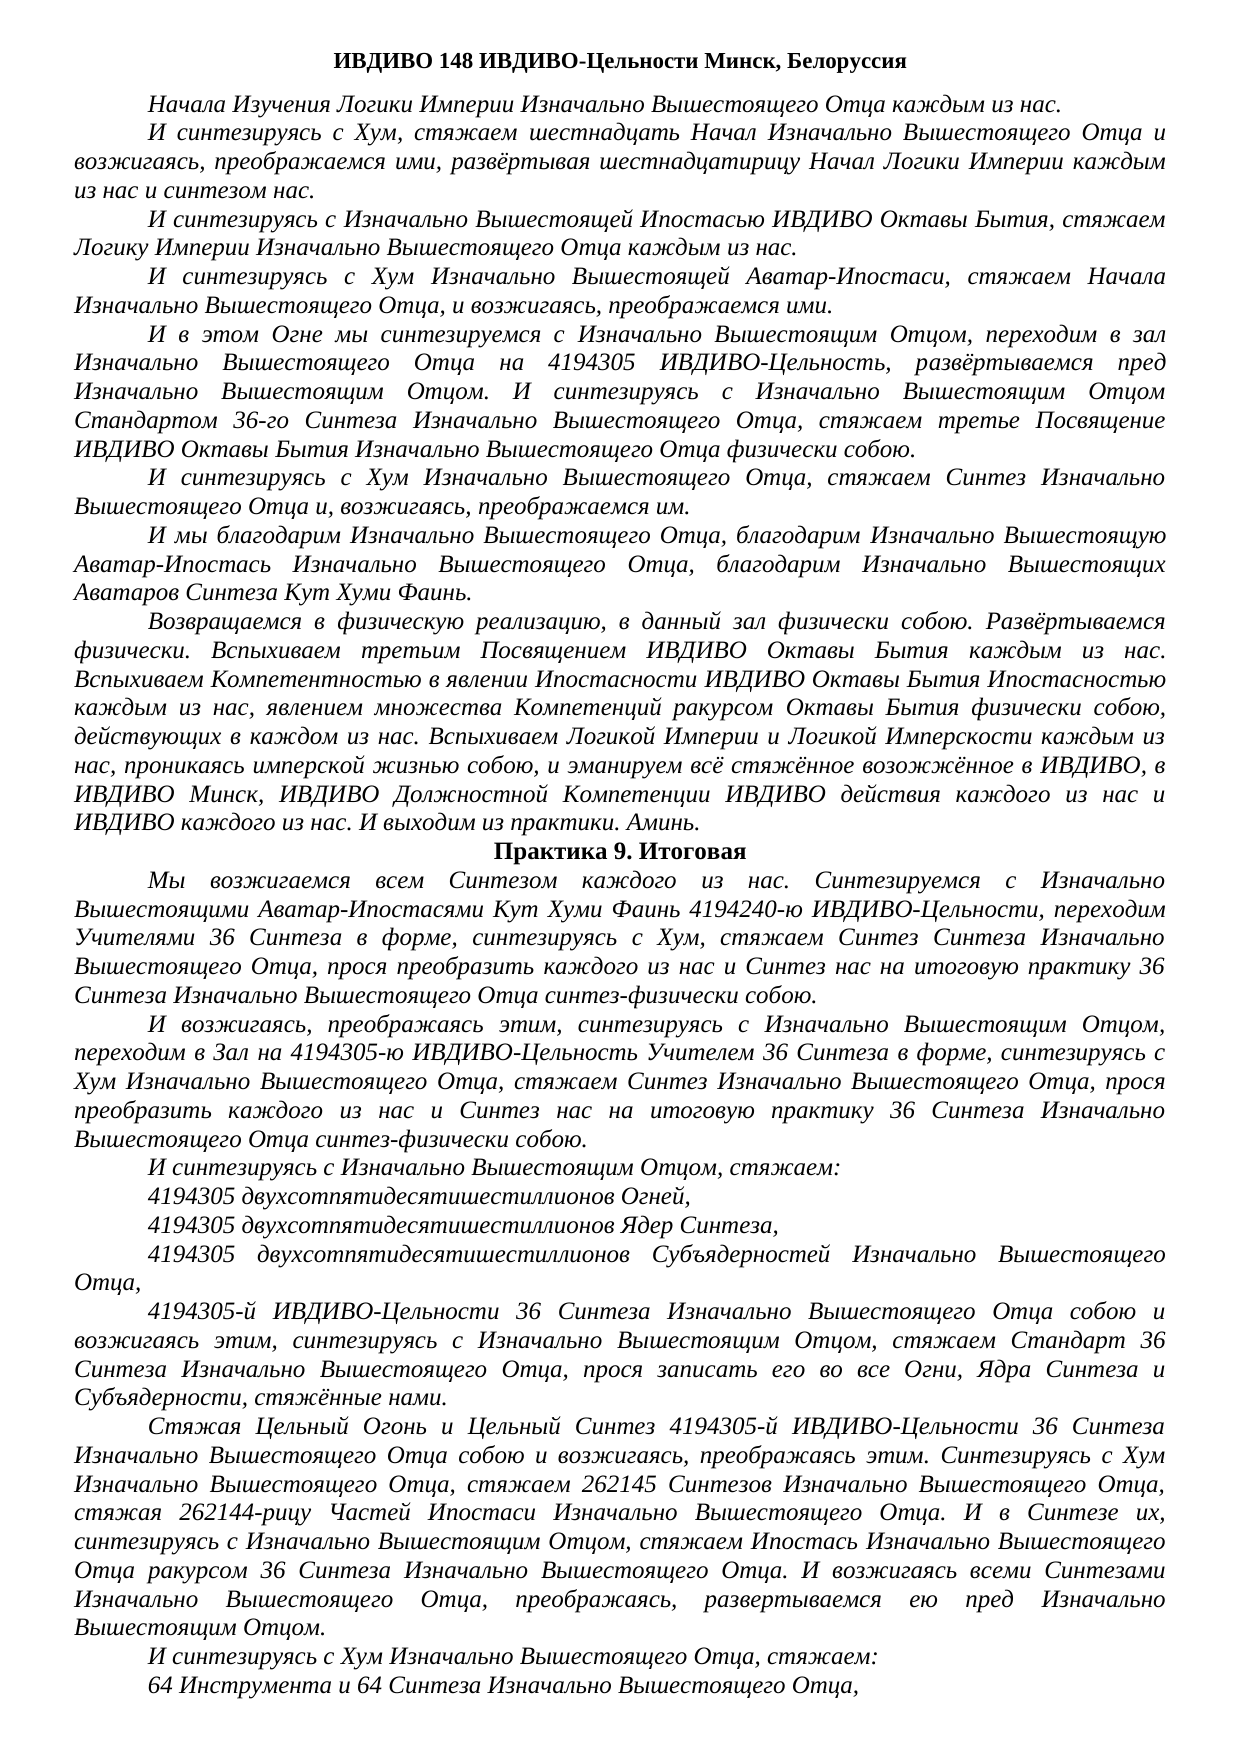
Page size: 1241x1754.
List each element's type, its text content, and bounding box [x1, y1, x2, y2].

text И синтезируясь с Изначально Вышестоящей Ипостасью ИВДИВО Октавы Бытия, стяжаем Логику Империи Изначально Вышестоящего Отца каждым из нас. [74, 204, 1166, 261]
text И синтезируясь с Хум, стяжаем шестнадцать Начал Изначально Вышестоящего Отца и возжигаясь, преображаемся ими, развёртывая шестнадцатирицу Начал Логики Империи каждым из нас и синтезом нас. [74, 117, 1166, 204]
subtitle Практика 9. Итоговая [74, 836, 1166, 865]
text И синтезируясь с Хум Изначально Вышестоящей Аватар-Ипостаси, стяжаем Начала Изначально Вышестоящего Отца, и возжигаясь, преображаемся ими. [74, 261, 1166, 319]
text И мы благодарим Изначально Вышестоящего Отца, благодарим Изначально Вышестоящую Аватар-Ипостась Изначально Вышестоящего Отца, благодарим Изначально Вышестоящих Аватаров Синтеза Кут Хуми Фаинь. [74, 520, 1166, 606]
text И синтезируясь с Хум Изначально Вышестоящего Отца, стяжаем: [74, 1641, 1166, 1670]
text 4194305-й ИВДИВО-Цельности 36 Синтеза Изначально Вышестоящего Отца собою и возжигаясь этим, синтезируясь с Изначально Вышестоящим Отцом, стяжаем Стандарт 36 Синтеза Изначально Вышестоящего Отца, прося записать его во все Огни, Ядра Синтеза и Субъядерности, стяжённые нами. [74, 1296, 1166, 1411]
text Мы возжигаемся всем Синтезом каждого из нас. Синтезируемся с Изначально Вышестоящими Аватар-Ипостасями Кут Хуми Фаинь 4194240-ю ИВДИВО-Цельности, переходим Учителями 36 Синтеза в форме, синтезируясь с Хум, стяжаем Синтез Синтеза Изначально Вышестоящего Отца, прося преобразить каждого из нас и Синтез нас на итоговую практику 36 Синтеза Изначально Вышестоящего Отца синтез-физически собою. [74, 865, 1166, 1009]
text И в этом Огне мы синтезируемся с Изначально Вышестоящим Отцом, переходим в зал Изначально Вышестоящего Отца на 4194305 ИВДИВО-Цельность, развёртываемся пред Изначально Вышестоящим Отцом. И синтезируясь с Изначально Вышестоящим Отцом Стандартом 36-го Синтеза Изначально Вышестоящего Отца, стяжаем третье Посвящение ИВДИВО Октавы Бытия Изначально Вышестоящего Отца физически собою. [74, 319, 1166, 462]
text 64 Инструмента и 64 Синтеза Изначально Вышестоящего Отца, [74, 1670, 1166, 1699]
text 4194305 двухсотпятидесятишестиллионов Субъядерностей Изначально Вышестоящего Отца, [74, 1239, 1166, 1296]
text 4194305 двухсотпятидесятишестиллионов Огней, [74, 1181, 1166, 1210]
text Стяжая Цельный Огонь и Цельный Синтез 4194305-й ИВДИВО-Цельности 36 Синтеза Изначально Вышестоящего Отца собою и возжигаясь, преображаясь этим. Синтезируясь с Хум Изначально Вышестоящего Отца, стяжаем 262145 Синтезов Изначально Вышестоящего Отца, стяжая 262144-рицу Частей Ипостаси Изначально Вышестоящего Отца. И в Синтезе их, синтезируясь с Изначально Вышестоящим Отцом, стяжаем Ипостась Изначально Вышестоящего Отца ракурсом 36 Синтеза Изначально Вышестоящего Отца. И возжигаясь всеми Синтезами Изначально Вышестоящего Отца, преображаясь, развертываемся ею пред Изначально Вышестоящим Отцом. [74, 1411, 1166, 1641]
text И возжигаясь, преображаясь этим, синтезируясь с Изначально Вышестоящим Отцом, переходим в Зал на 4194305-ю ИВДИВО-Цельность Учителем 36 Синтеза в форме, синтезируясь с Хум Изначально Вышестоящего Отца, стяжаем Синтез Изначально Вышестоящего Отца, прося преобразить каждого из нас и Синтез нас на итоговую практику 36 Синтеза Изначально Вышестоящего Отца синтез-физически собою. [74, 1009, 1166, 1152]
text Возвращаемся в физическую реализацию, в данный зал физически собою. Развёртываемся физически. Вспыхиваем третьим Посвящением ИВДИВО Октавы Бытия каждым из нас. Вспыхиваем Компетентностью в явлении Ипостасности ИВДИВО Октавы Бытия Ипостасностью каждым из нас, явлением множества Компетенций ракурсом Октавы Бытия физически собою, действующих в каждом из нас. Вспыхиваем Логикой Империи и Логикой Имперскости каждым из нас, проникаясь имперской жизнью собою, и эманируем всё стяжённое возожжённое в ИВДИВО, в ИВДИВО Минск, ИВДИВО Должностной Компетенции ИВДИВО действия каждого из нас и ИВДИВО каждого из нас. И выходим из практики. Аминь. [74, 606, 1166, 836]
text Начала Изучения Логики Империи Изначально Вышестоящего Отца каждым из нас. [74, 89, 1166, 117]
text 4194305 двухсотпятидесятишестиллионов Ядер Синтеза, [74, 1210, 1166, 1239]
text И синтезируясь с Хум Изначально Вышестоящего Отца, стяжаем Синтез Изначально Вышестоящего Отца и, возжигаясь, преображаемся им. [74, 462, 1166, 520]
text И синтезируясь с Изначально Вышестоящим Отцом, стяжаем: [74, 1152, 1166, 1181]
